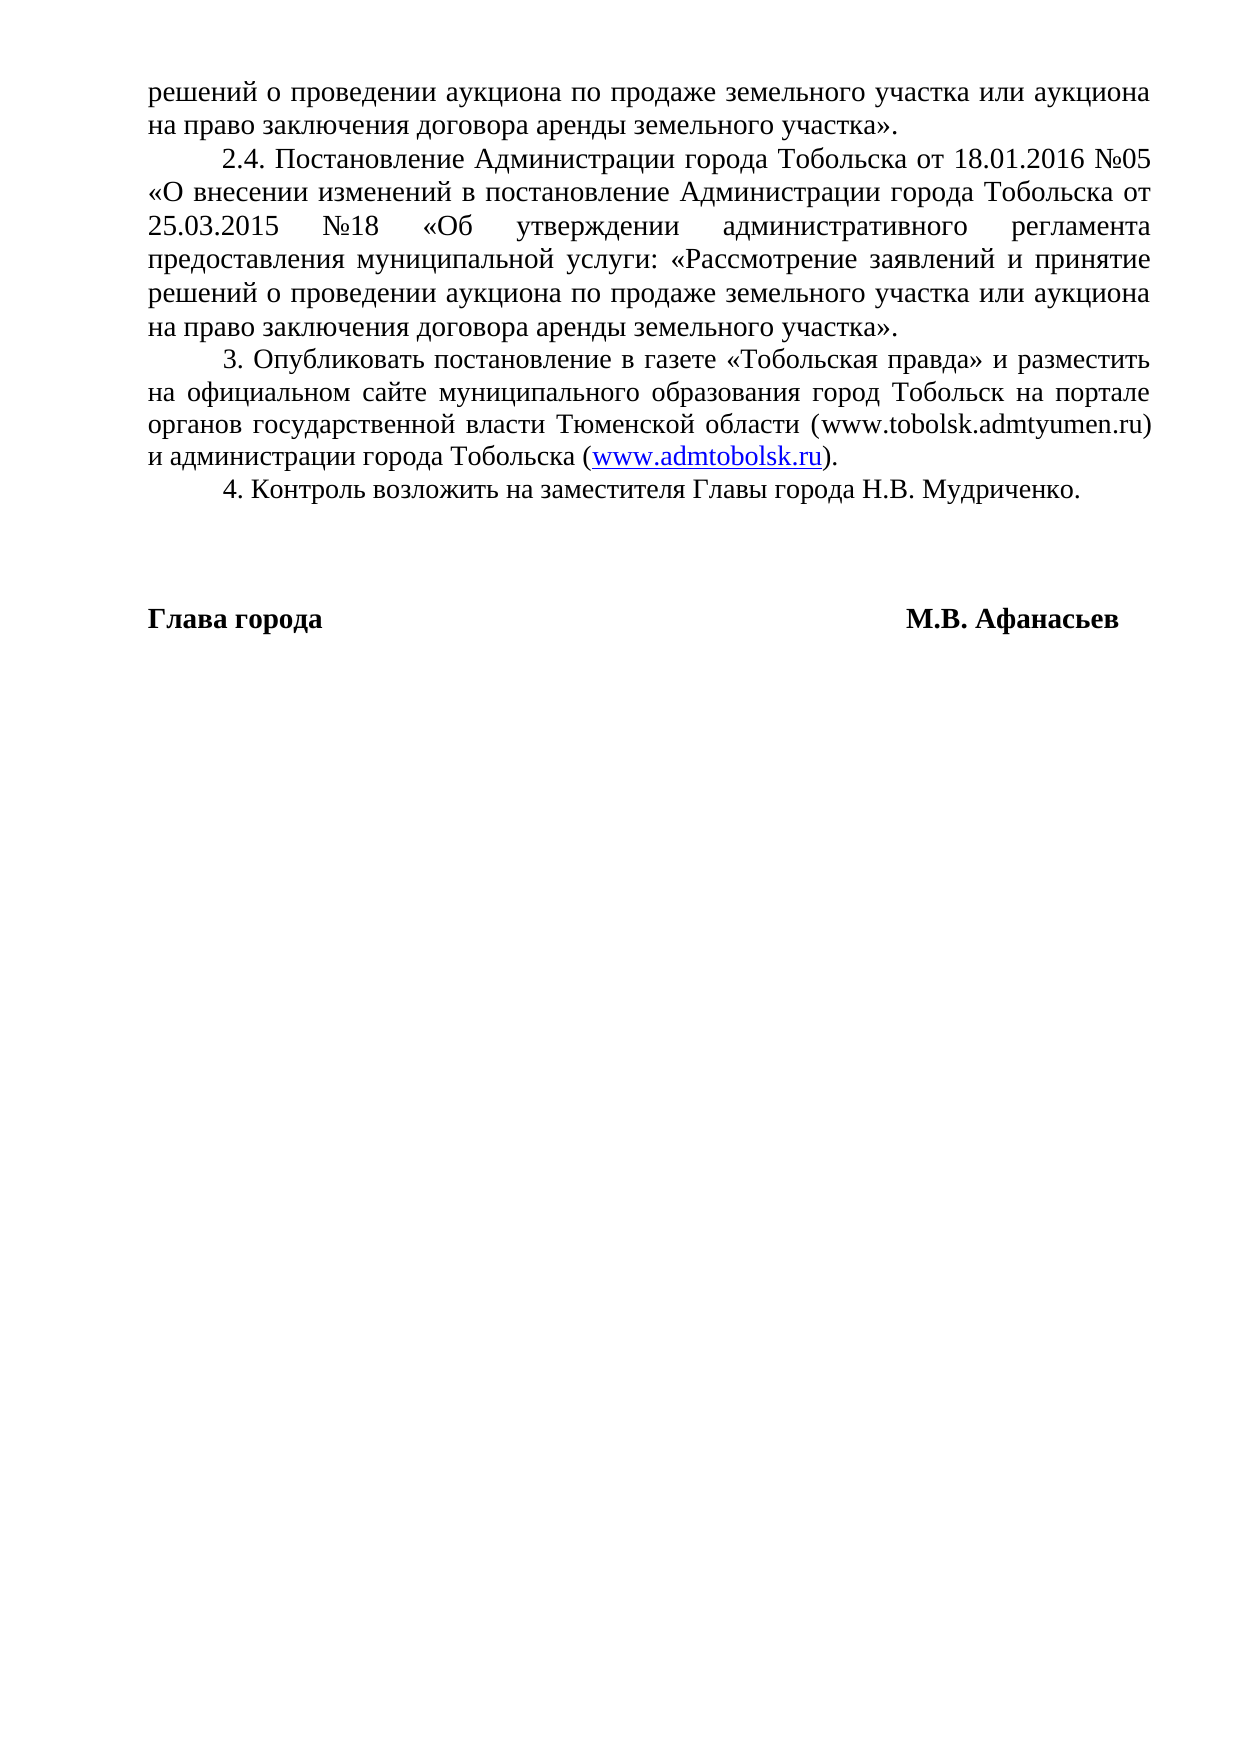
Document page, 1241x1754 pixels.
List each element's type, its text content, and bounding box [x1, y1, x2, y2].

text 3. Опубликовать постановление в газете «Тобольская правда» и разместить на официальном сайте муниципального образования город Тобольск на портале органов государственной власти Тюменской области (www.tobolsk.admtyumen.ru) и администрации города Тобольска (www.admtobolsk.ru). [148, 342, 1152, 472]
text 2.4. Постановление Администрации города Тобольска от 18.01.2016 №05 «О внесении изменений в постановление Администрации города Тобольска от 25.03.2015 №18 «Об утверждении административного регламента предоставления муниципальной услуги: «Рассмотрение заявлений и принятие решений о проведении аукциона по продаже земельного участка или аукциона на право заключения договора аренды земельного участка». [148, 141, 1152, 342]
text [148, 74, 1152, 141]
text 4. Контроль возложить на заместителя Главы города Н.В. Мудриченко. [148, 472, 1152, 504]
text Глава города М.В. Афанасьев [148, 601, 1152, 635]
